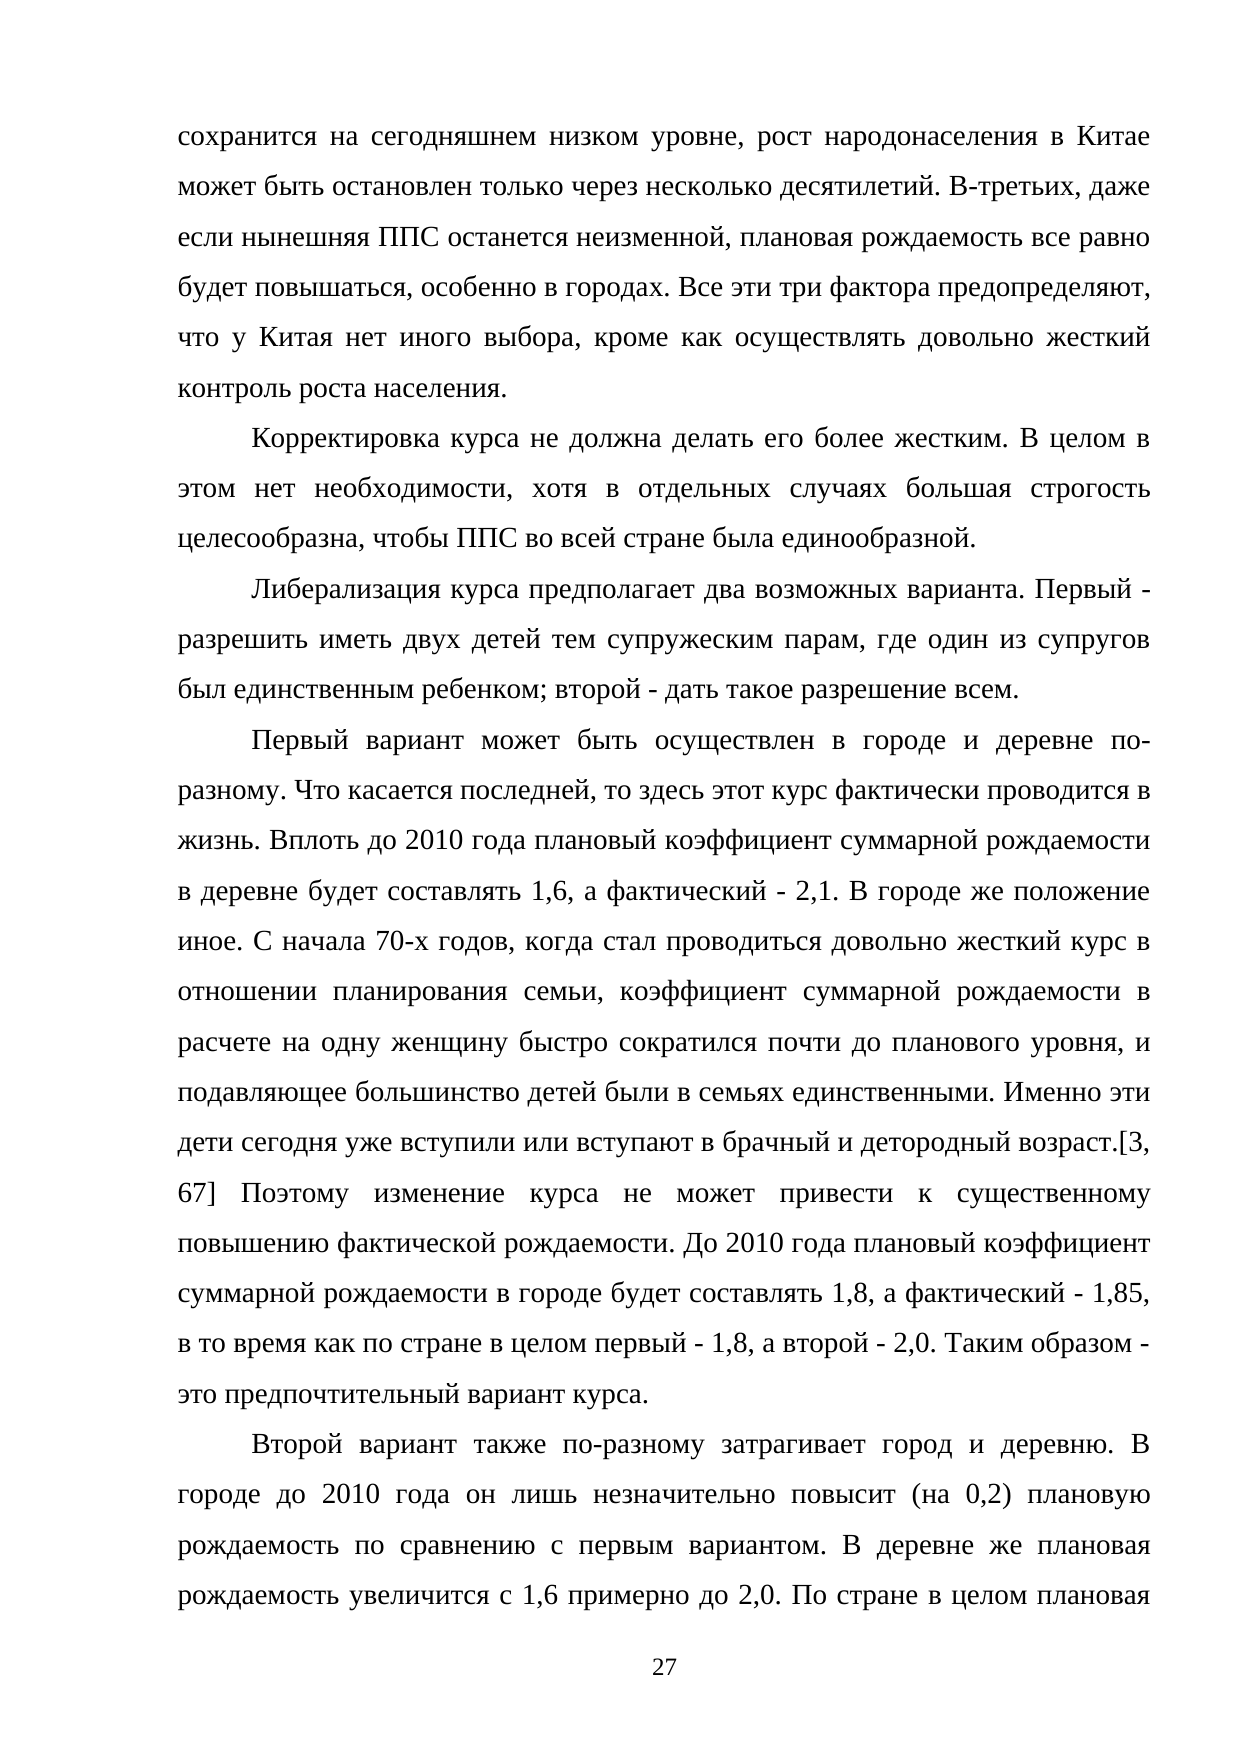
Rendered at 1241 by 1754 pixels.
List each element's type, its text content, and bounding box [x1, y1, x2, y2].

text Первый вариант может быть осуществлен в городе и деревне по-разному. Что касается последней, то здесь этот курс фактически проводится в жизнь. Вплоть до 2010 года плановый коэффициент суммарной рождаемости в деревне будет составлять 1,6, а фактический - 2,1. В городе же положение иное. С начала 70-х годов, когда стал проводиться довольно жесткий курс в отношении планирования семьи, коэффициент суммарной рождаемости в расчете на одну женщину быстро сократился почти до планового уровня, и подавляющее большинство детей были в семьях единственными. Именно эти дети сегодня уже вступили или вступают в брачный и детородный возраст.[3, 67] Поэтому изменение курса не может привести к существенному повышению фактической рождаемости. До 2010 года плановый коэффициент суммарной рождаемости в городе будет составлять 1,8, а фактический - 1,85, в то время как по стране в целом первый - 1,8, а второй - 2,0. Таким образом - это предпочтительный вариант курса. [177, 722, 1152, 1409]
text Либерализация курса предполагает два возможных варианта. Первый - разрешить иметь двух детей тем супружеским парам, где один из супругов был единственным ребенком; второй - дать такое разрешение всем. [177, 571, 1152, 705]
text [177, 1426, 1152, 1611]
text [177, 118, 1152, 403]
text Корректировка курса не должна делать его более жестким. В целом в этом нет необходимости, хотя в отдельных случаях большая строгость целесообразна, чтобы ППС во всей стране была единообразной. [177, 420, 1152, 554]
